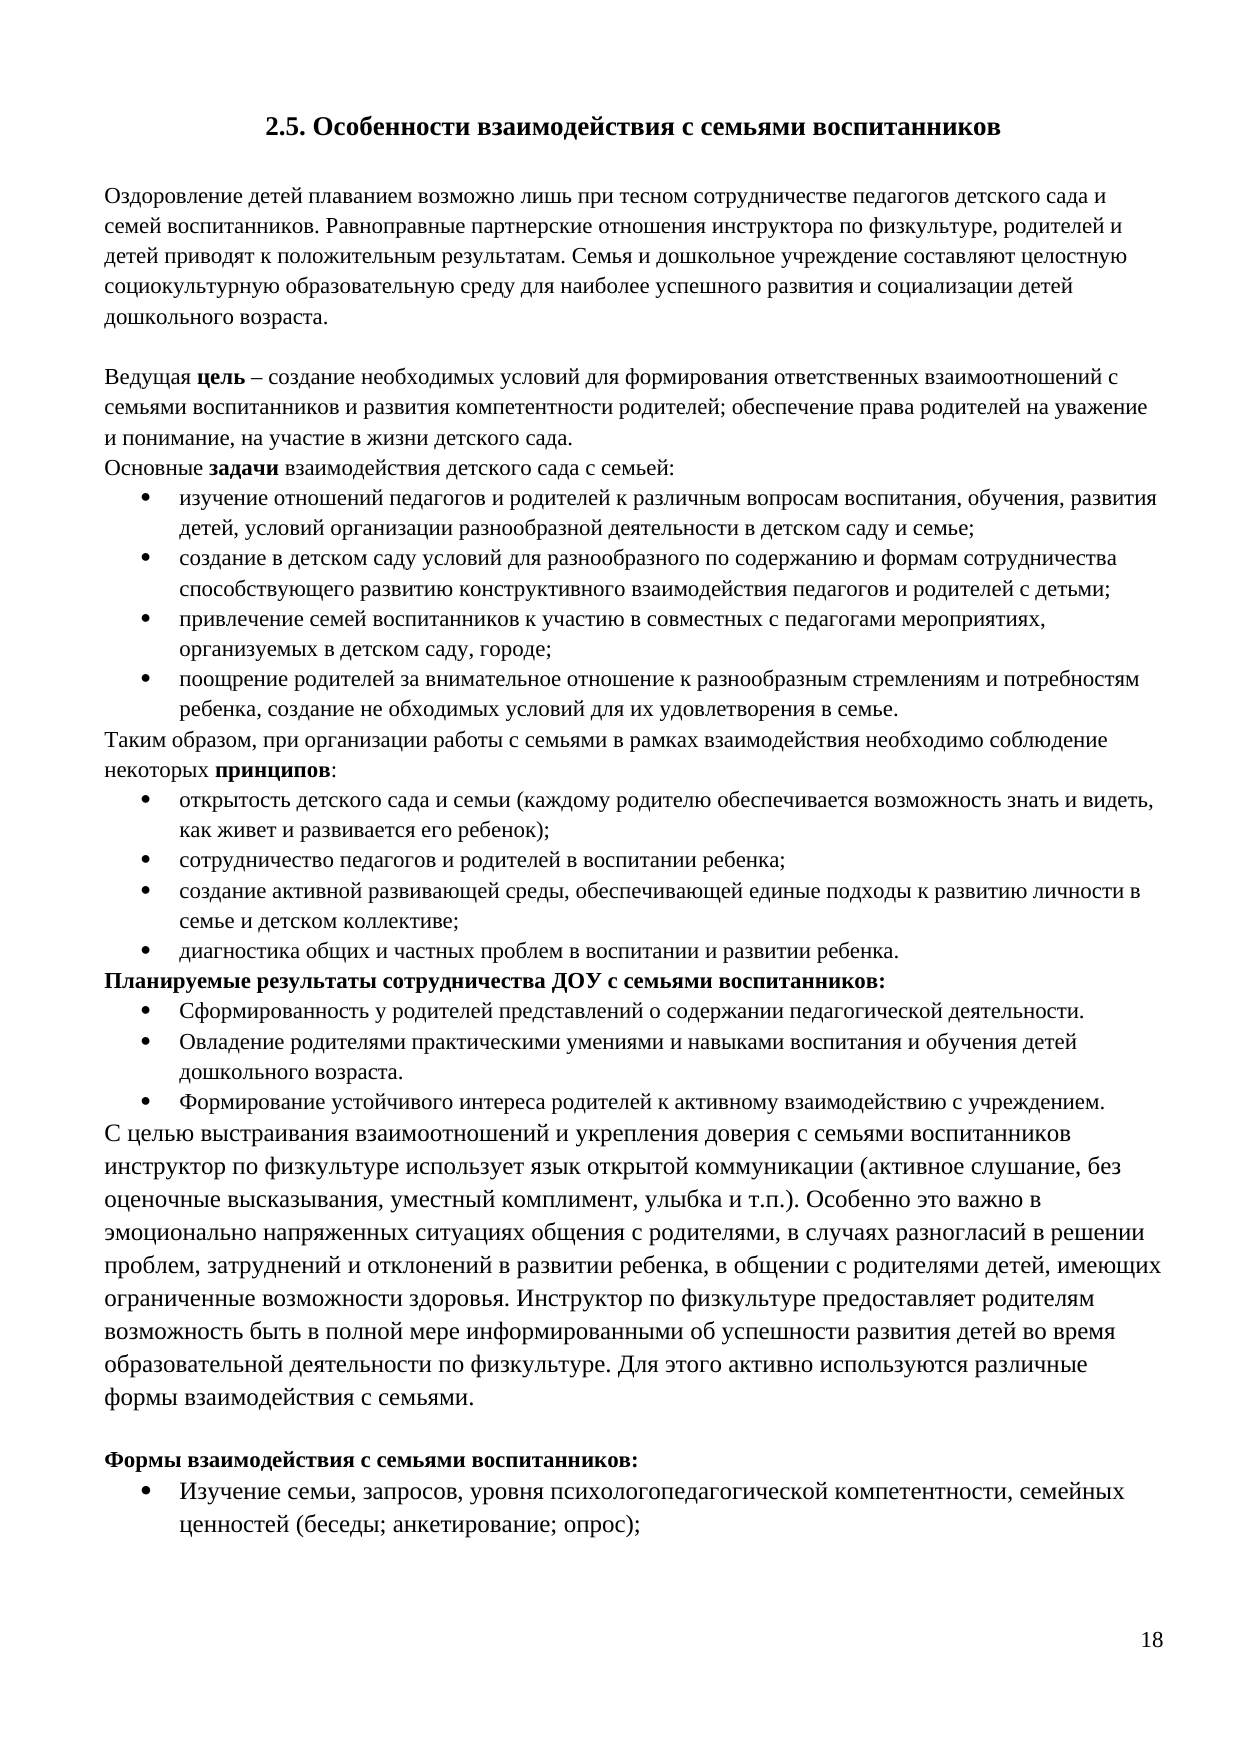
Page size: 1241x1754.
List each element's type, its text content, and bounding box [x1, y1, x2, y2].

text Планируемые результаты сотрудничества ДОУ с семьями воспитанников: [104, 967, 1163, 994]
text Оздоровление детей плаванием возможно лишь при тесном сотрудничестве педагогов детского сада и семей воспитанников. Равноправные партнерские отношения инструктора по физкультуре, родителей и детей приводят к положительным результатам. Семья и дошкольное учреждение составляют целостную социокультурную образовательную среду для наиболее успешного развития и социализации детей дошкольного возраста. [104, 182, 1163, 329]
text С целью выстраивания взаимоотношений и укрепления доверия с семьями воспитанников инструктор по физкультуре использует язык открытой коммуникации (активное слушание, без оценочные высказывания, уместный комплимент, улыбка и т.п.). Особенно это важно в эмоционально напряженных ситуациях общения с родителями, в случаях разногласий в решении проблем, затруднений и отклонений в развитии ребенка, в общении с родителями детей, имеющих ограниченные возможности здоровья. Инструктор по физкультуре предоставляет родителям возможность быть в полной мере информированными об успешности развития детей во время образовательной деятельности по физкультуре. Для этого активно используются различные формы взаимодействия с семьями. [104, 1118, 1163, 1411]
list создание активной развивающей среды, обеспечивающей единые подходы к развитию личности в семье и детском коллективе; [142, 877, 1163, 933]
text 2.5. Особенности взаимодействия с семьями воспитанников [104, 110, 1163, 142]
list изучение отношений педагогов и родителей к различным вопросам воспитания, обучения, развития детей, условий организации разнообразной деятельности в детском саду и семье; [142, 484, 1163, 541]
list поощрение родителей за внимательное отношение к разнообразным стремлениям и потребностям ребенка, создание не обходимых условий для их удовлетворения в семье. [142, 665, 1163, 722]
list Изучение семьи, запросов, уровня психологопедагогической компетентности, семейных ценностей (беседы; анкетирование; опрос); [142, 1476, 1163, 1538]
list Овладение родителями практическими умениями и навыками воспитания и обучения детей дошкольного возраста. [142, 1028, 1163, 1084]
text Ведущая цель – создание необходимых условий для формирования ответственных взаимоотношений с семьями воспитанников и развития компетентности родителей; обеспечение права родителей на уважение и понимание, на участие в жизни детского сада. [104, 363, 1163, 450]
text Основные задачи взаимодействия детского сада с семьей: [104, 454, 1163, 480]
list привлечение семей воспитанников к участию в совместных с педагогами мероприятиях, организуемых в детском саду, городе; [142, 605, 1163, 661]
text Таким образом, при организации работы с семьями в рамках взаимодействия необходимо соблюдение некоторых принципов: [104, 726, 1163, 782]
list открытость детского сада и семьи (каждому родителю обеспечивается возможность знать и видеть, как живет и развивается его ребенок); [142, 786, 1163, 843]
list Сформированность у родителей представлений о содержании педагогической деятельности. [142, 997, 1163, 1024]
list создание в детском саду условий для разнообразного по содержанию и формам сотрудничества способствующего развитию конструктивного взаимодействия педагогов и родителей с детьми; [142, 544, 1163, 601]
text Формы взаимодействия с семьями воспитанников: [104, 1446, 1163, 1472]
list Формирование устойчивого интереса родителей к активному взаимодействию с учреждением. [142, 1088, 1163, 1114]
list сотрудничество педагогов и родителей в воспитании ребенка; [142, 846, 1163, 873]
list диагностика общих и частных проблем в воспитании и развитии ребенка. [142, 937, 1163, 963]
